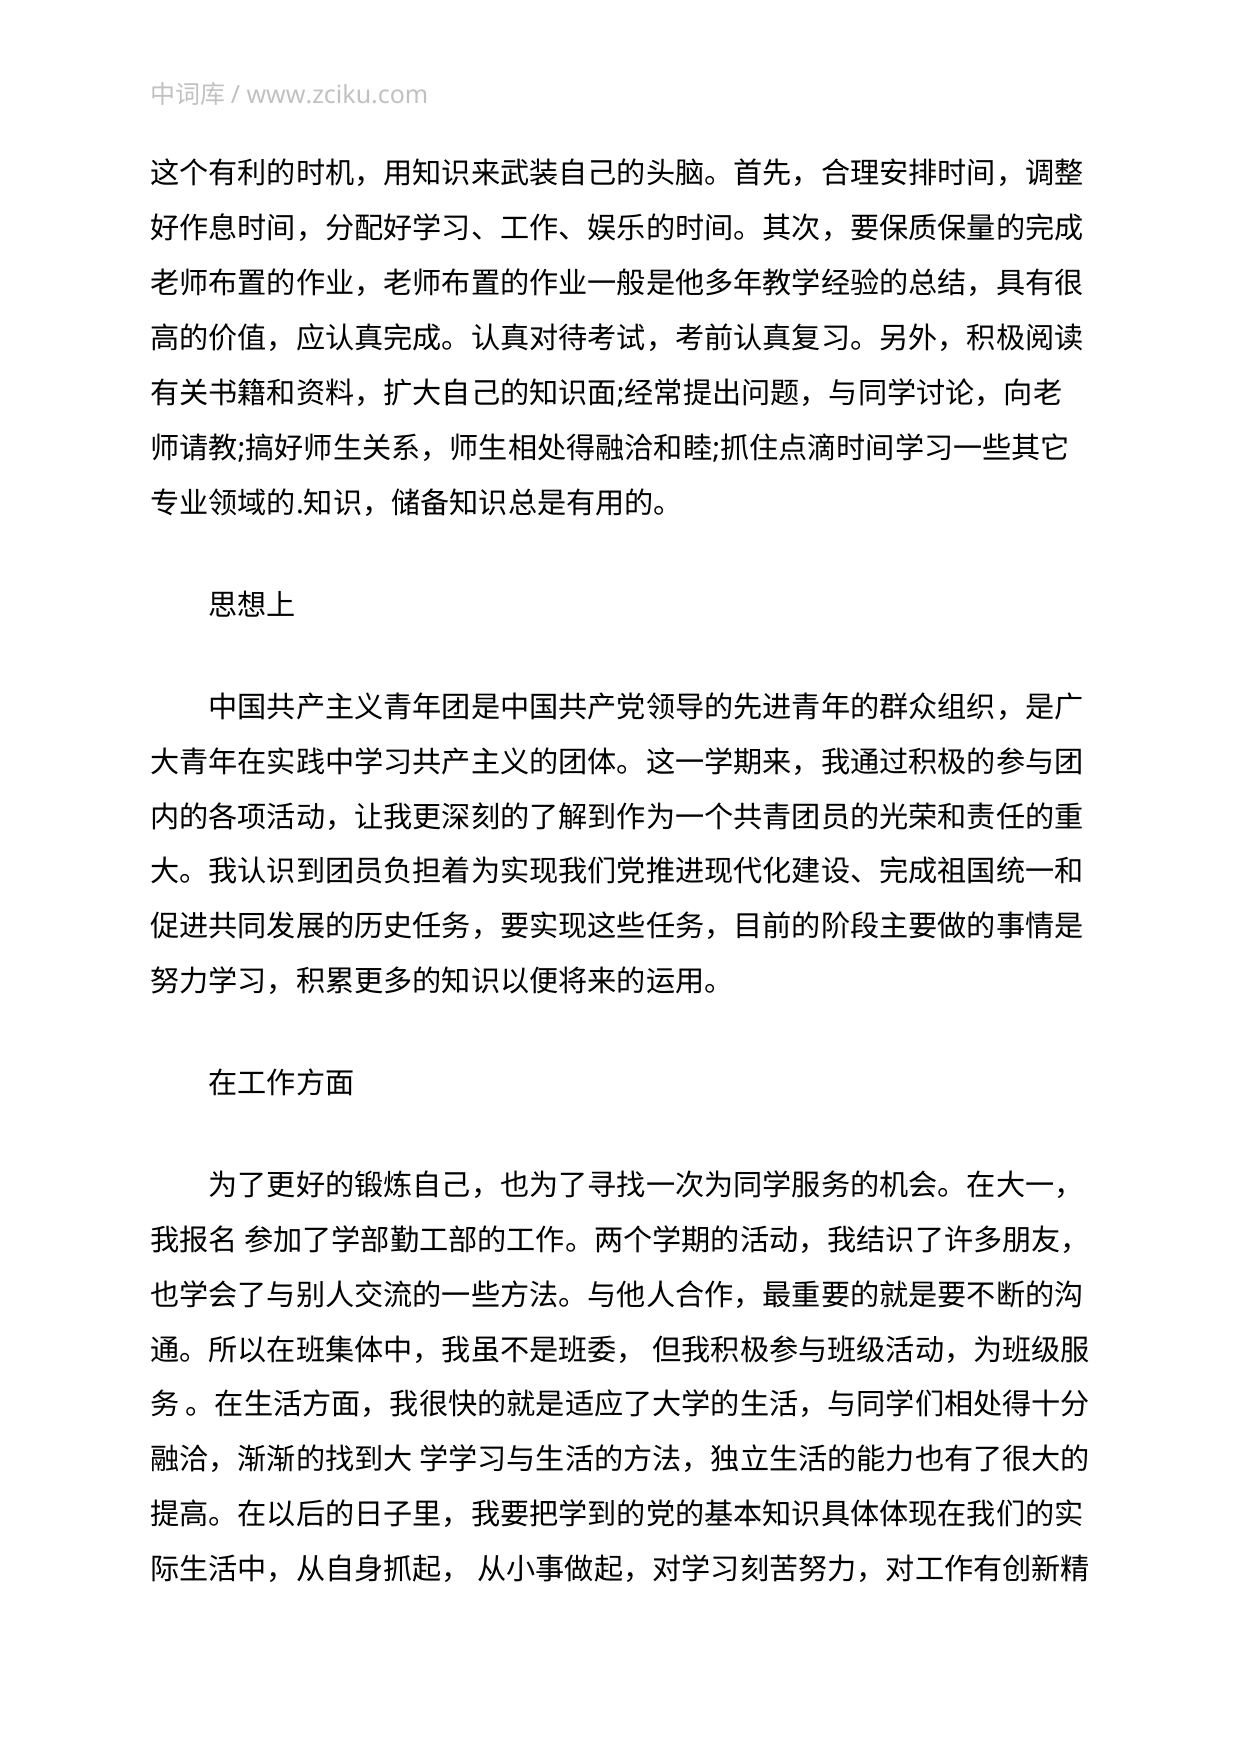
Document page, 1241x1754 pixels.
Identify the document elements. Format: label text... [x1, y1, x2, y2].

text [150, 1161, 1090, 1588]
text 思想上 [150, 582, 1090, 624]
text 中国共产主义青年团是中国共产党领导的先进青年的群众组织，是广大青年在实践中学习共产主义的团体。这一学期来，我通过积极的参与团内的各项活动，让我更深刻的了解到作为一个共青团员的光荣和责任的重大。我认识到团员负担着为实现我们党推进现代化建设、完成祖国统一和促进共同发展的历史任务，要实现这些任务，目前的阶段主要做的事情是努力学习，积累更多的知识以便将来的运用。 [150, 683, 1090, 1000]
text 在工作方面 [150, 1059, 1090, 1102]
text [150, 150, 1090, 522]
